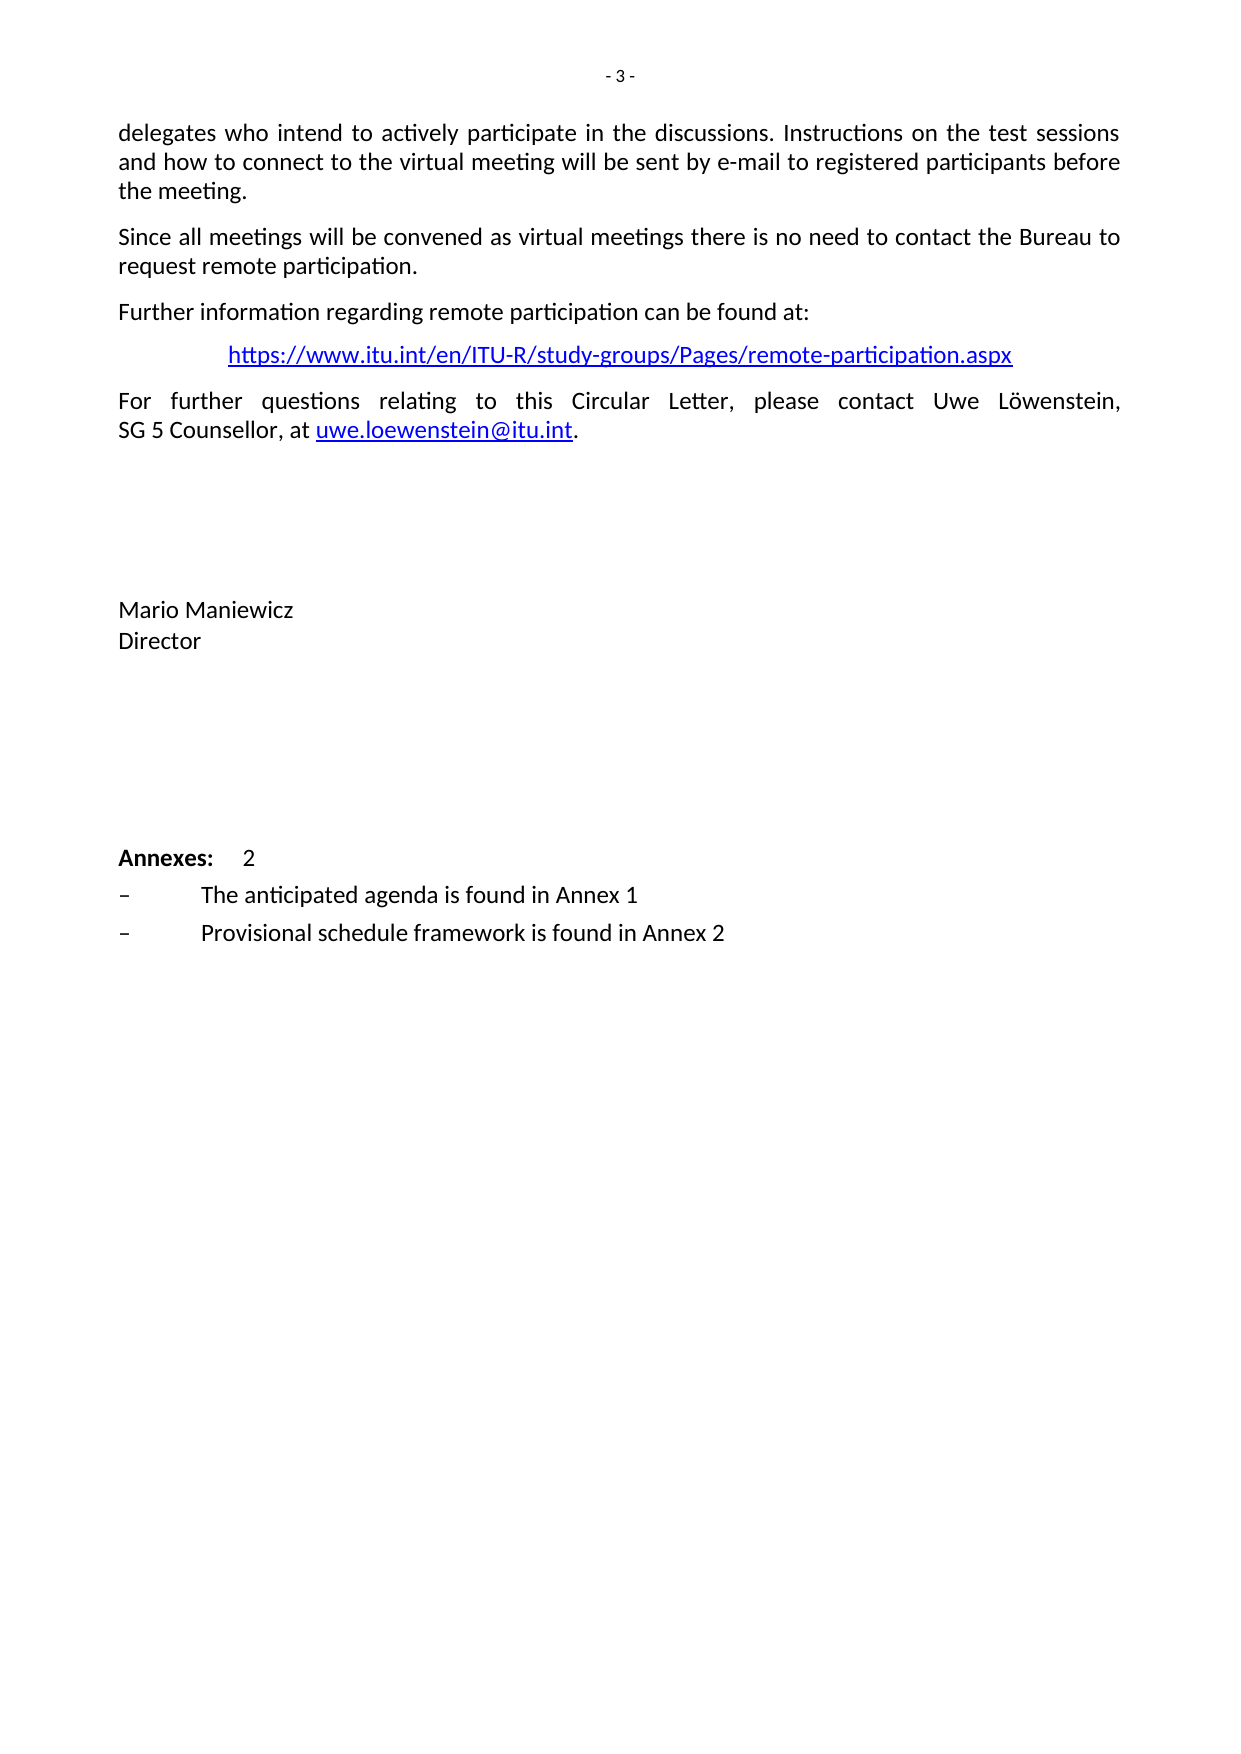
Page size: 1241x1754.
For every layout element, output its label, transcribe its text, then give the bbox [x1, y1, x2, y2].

text For further questions relating to this Circular Letter, please contact Uwe Löwenstein, SG 5 Counsellor, at uwe.loewenstein@itu.int. [118, 386, 1122, 444]
text Further information regarding remote participation can be found at: [118, 297, 1122, 326]
text Since all meetings will be convened as virtual meetings there is no need to contact the Bureau to request remote participation. [118, 222, 1122, 281]
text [118, 118, 1122, 206]
text Annexes: 2 [118, 843, 1122, 872]
text – The anticipated agenda is found in Annex 1 [118, 881, 1122, 910]
text https://www.itu.int/en/ITU-R/study-groups/Pages/remote-participation.aspx [118, 339, 1122, 369]
text Mario Maniewicz Director [118, 594, 1122, 656]
text – Provisional schedule framework is found in Annex 2 [118, 918, 1122, 947]
